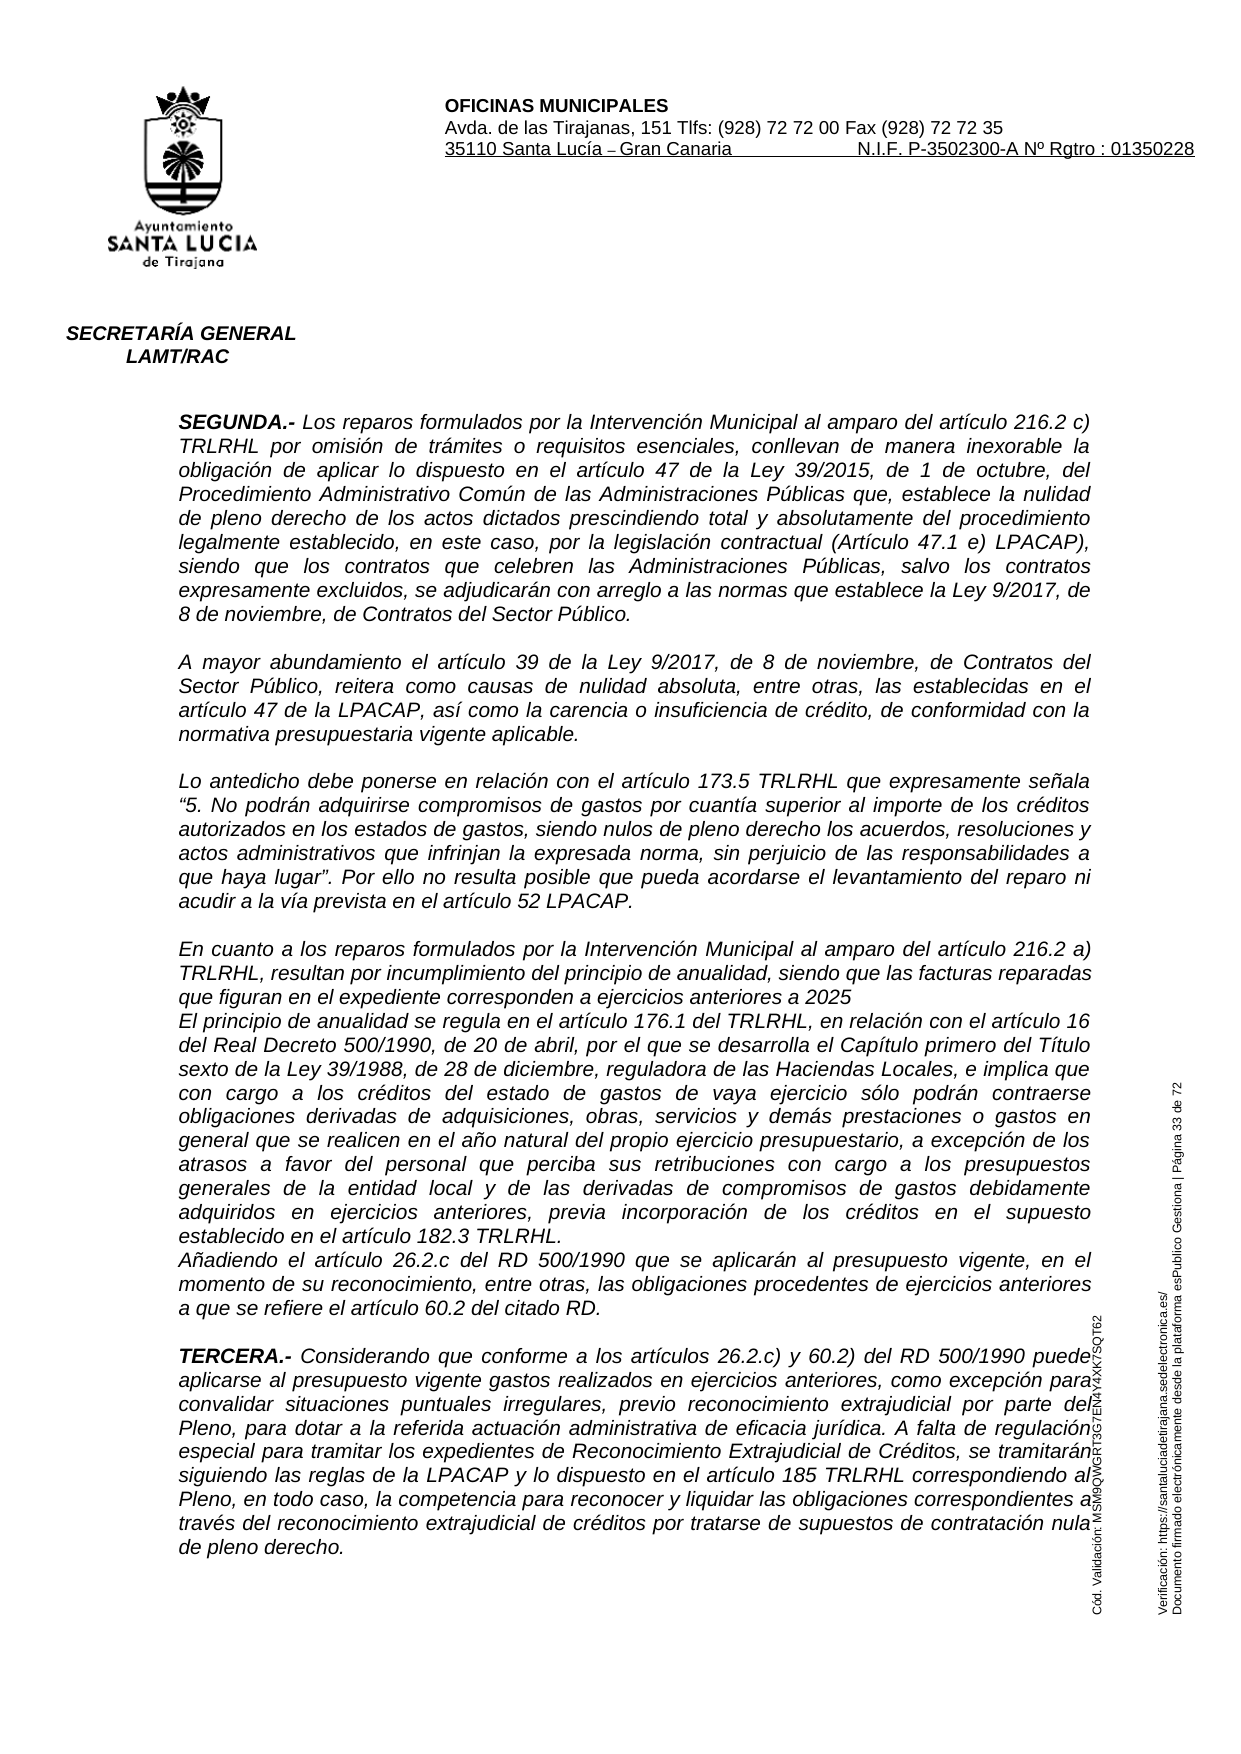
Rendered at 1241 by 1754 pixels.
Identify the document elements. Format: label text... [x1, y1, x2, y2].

text SECRETARÍA GENERAL LAMT/RAC [66, 322, 1197, 368]
text Lo antedicho debe ponerse en relación con el artículo 173.5 TRLRHL que expresamente señala “5. No podrán adquirirse compromisos de gastos por cuantía superior al importe de los créditos autorizados en los estados de gastos, siendo nulos de pleno derecho los acuerdos, resoluciones y actos administrativos que infrinjan la expresada norma, sin perjuicio de las responsabilidades a que haya lugar”. Por ello no resulta posible que pueda acordarse el levantamiento del reparo ni acudir a la vía prevista en el artículo 52 LPACAP. [178, 770, 1092, 913]
text El principio de anualidad se regula en el artículo 176.1 del TRLRHL, en relación con el artículo 16 del Real Decreto 500/1990, de 20 de abril, por el que se desarrolla el Capítulo primero del Título sexto de la Ley 39/1988, de 28 de diciembre, reguladora de las Haciendas Locales, e implica que con cargo a los créditos del estado de gastos de vaya ejercicio sólo podrán contraerse obligaciones derivadas de adquisiciones, obras, servicios y demás prestaciones o gastos en general que se realicen en el año natural del propio ejercicio presupuestario, a excepción de los atrasos a favor del personal que perciba sus retribuciones con cargo a los presupuestos generales de la entidad local y de las derivadas de compromisos de gastos debidamente adquiridos en ejercicios anteriores, previa incorporación de los créditos en el supuesto establecido en el artículo 182.3 TRLRHL. [178, 1009, 1197, 1248]
table_header OFICINAS MUNICIPALES Avda. de las Tirajanas, 151 Tlfs: (928) 72 72 00 Fax (928) 72 72 35 35110 Santa Lucía – Gran Canaria N.I.F. P-3502300-A Nº Rgtro : 01350228 [257, 85, 1197, 269]
text En cuanto a los reparos formulados por la Intervención Municipal al amparo del artículo 216.2 a) TRLRHL, resultan por incumplimiento del principio de anualidad, siendo que las facturas reparadas que figuran en el expediente corresponden a ejercicios anteriores a 2025 [178, 937, 1197, 1009]
picture [107, 86, 257, 269]
text A mayor abundamiento el artículo 39 de la Ley 9/2017, de 8 de noviembre, de Contratos del Sector Público, reitera como causas de nulidad absoluta, entre otras, las establecidas en el artículo 47 de la LPACAP, así como la carencia o insuficiencia de crédito, de conformidad con la normativa presupuestaria vigente aplicable. [178, 650, 1092, 746]
text TERCERA.- Considerando que conforme a los artículos 26.2.c) y 60.2) del RD 500/1990 puede aplicarse al presupuesto vigente gastos realizados en ejercicios anteriores, como excepción para convalidar situaciones puntuales irregulares, previo reconocimiento extrajudicial por parte del Pleno, para dotar a la referida actuación administrativa de eficacia jurídica. A falta de regulación especial para tramitar los expedientes de Reconocimiento Extrajudicial de Créditos, se tramitarán siguiendo las reglas de la LPACAP y lo dispuesto en el artículo 185 TRLRHL correspondiendo al Pleno, en todo caso, la competencia para reconocer y liquidar las obligaciones correspondientes a través del reconocimiento extrajudicial de créditos por tratarse de supuestos de contratación nula de pleno derecho. [178, 1344, 1197, 1559]
text Añadiendo el artículo 26.2.c del RD 500/1990 que se aplicarán al presupuesto vigente, en el momento de su reconocimiento, entre otras, las obligaciones procedentes de ejercicios anteriores a que se refiere el artículo 60.2 del citado RD. [178, 1248, 1197, 1320]
table_header [66, 85, 257, 269]
text SEGUNDA.- Los reparos formulados por la Intervención Municipal al amparo del artículo 216.2 c) TRLRHL por omisión de trámites o requisitos esenciales, conllevan de manera inexorable la obligación de aplicar lo dispuesto en el artículo 47 de la Ley 39/2015, de 1 de octubre, del Procedimiento Administrativo Común de las Administraciones Públicas que, establece la nulidad de pleno derecho de los actos dictados prescindiendo total y absolutamente del procedimiento legalmente establecido, en este caso, por la legislación contractual (Artículo 47.1 e) LPACAP), siendo que los contratos que celebren las Administraciones Públicas, salvo los contratos expresamente excluidos, se adjudicarán con arreglo a las normas que establece la Ley 9/2017, de 8 de noviembre, de Contratos del Sector Público. [178, 410, 1092, 626]
